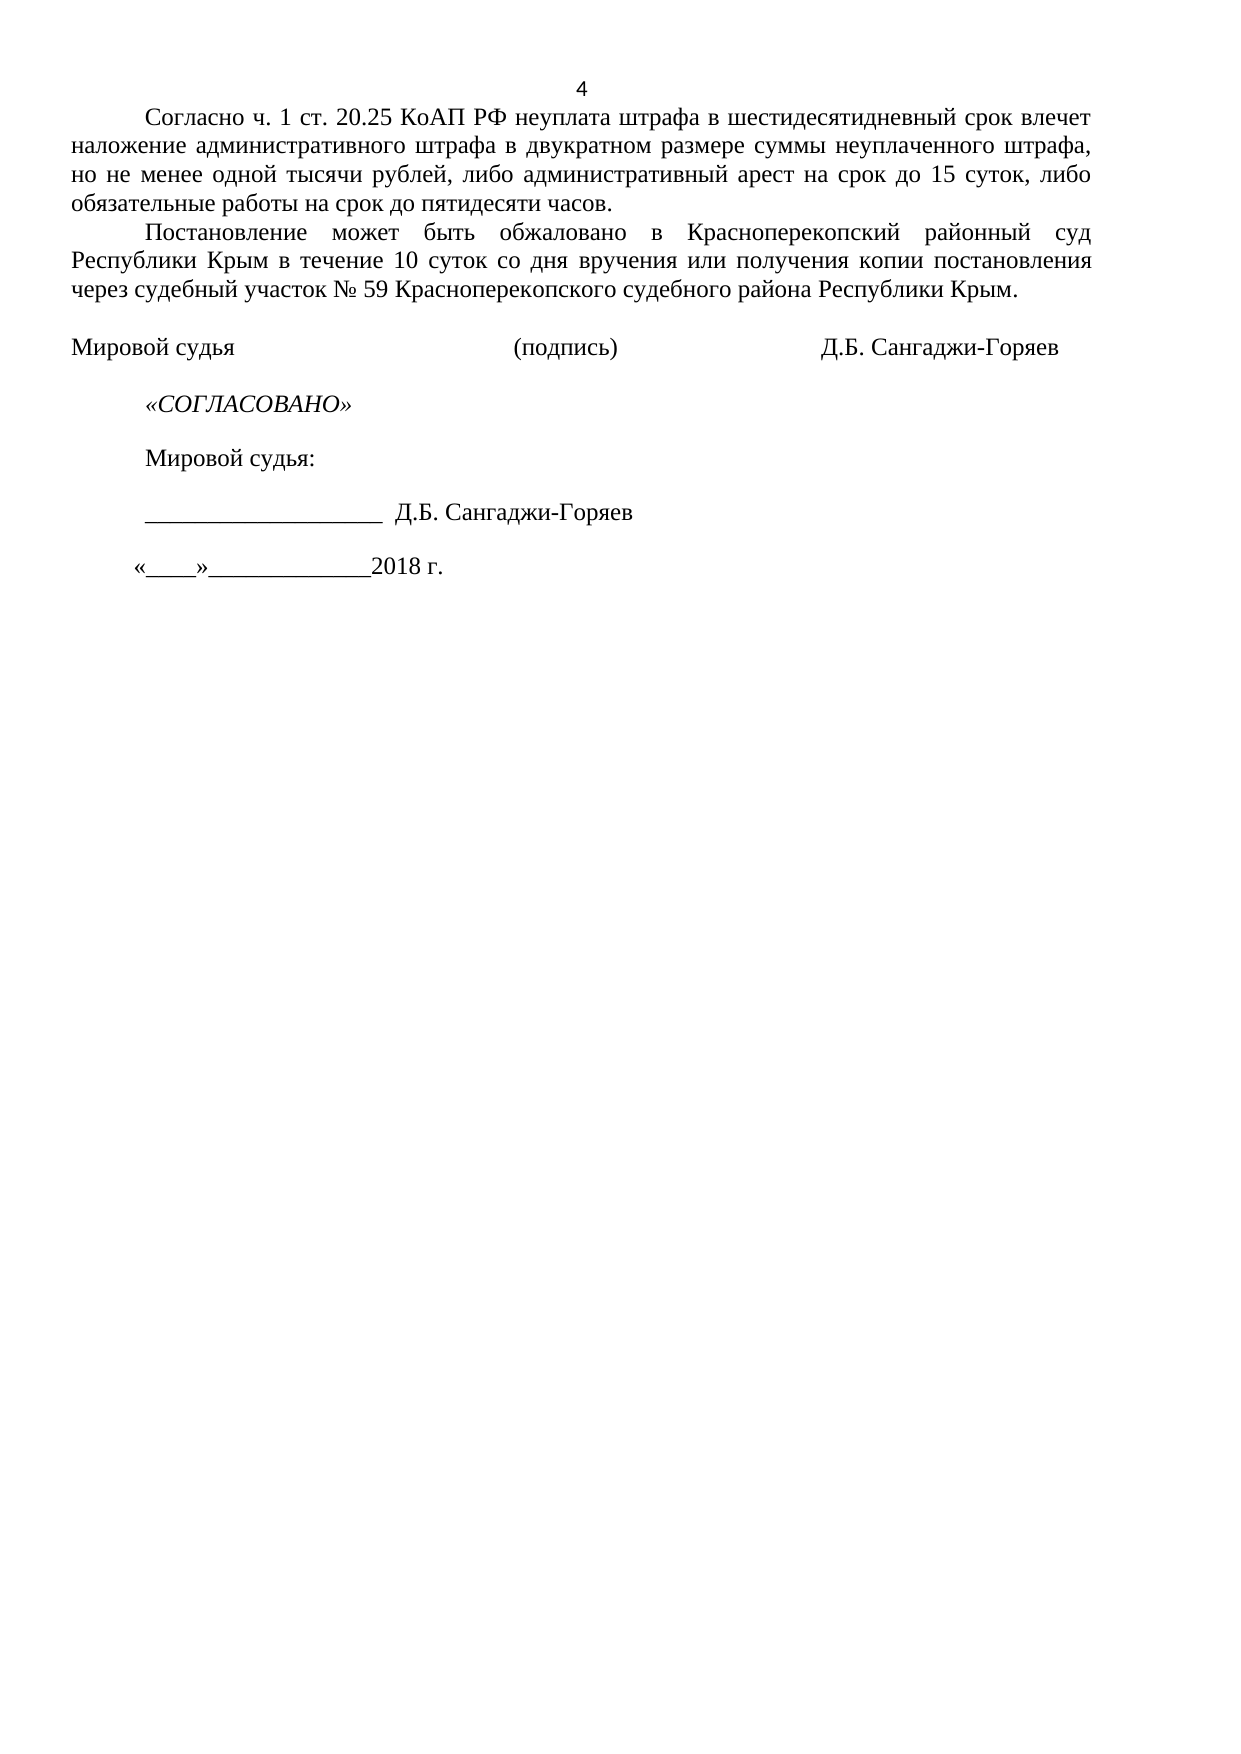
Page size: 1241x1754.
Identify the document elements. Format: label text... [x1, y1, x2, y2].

text Мировой судья: [71, 443, 1092, 472]
text Согласно ч. 1 ст. 20.25 КоАП РФ неуплата штрафа в шестидесятидневный срок влечет наложение административного штрафа в двукратном размере суммы неуплаченного штрафа, но не менее одной тысячи рублей, либо административный арест на срок до 15 суток, либо обязательные работы на срок до пятидесяти часов. [71, 102, 1092, 217]
text ___________________ Д.Б. Сангаджи-Горяев [71, 497, 1092, 526]
text «____»_____________2018 г. [71, 551, 1092, 580]
text Мировой судья (подпись) Д.Б. Сангаджи-Горяев [71, 332, 1092, 361]
text Постановление может быть обжаловано в Красноперекопский районный суд Республики Крым в течение 10 суток со дня вручения или получения копии постановления через судебный участок № 59 Красноперекопского судебного района Республики Крым. [71, 217, 1092, 303]
text «СОГЛАСОВАНО» [71, 389, 1092, 418]
